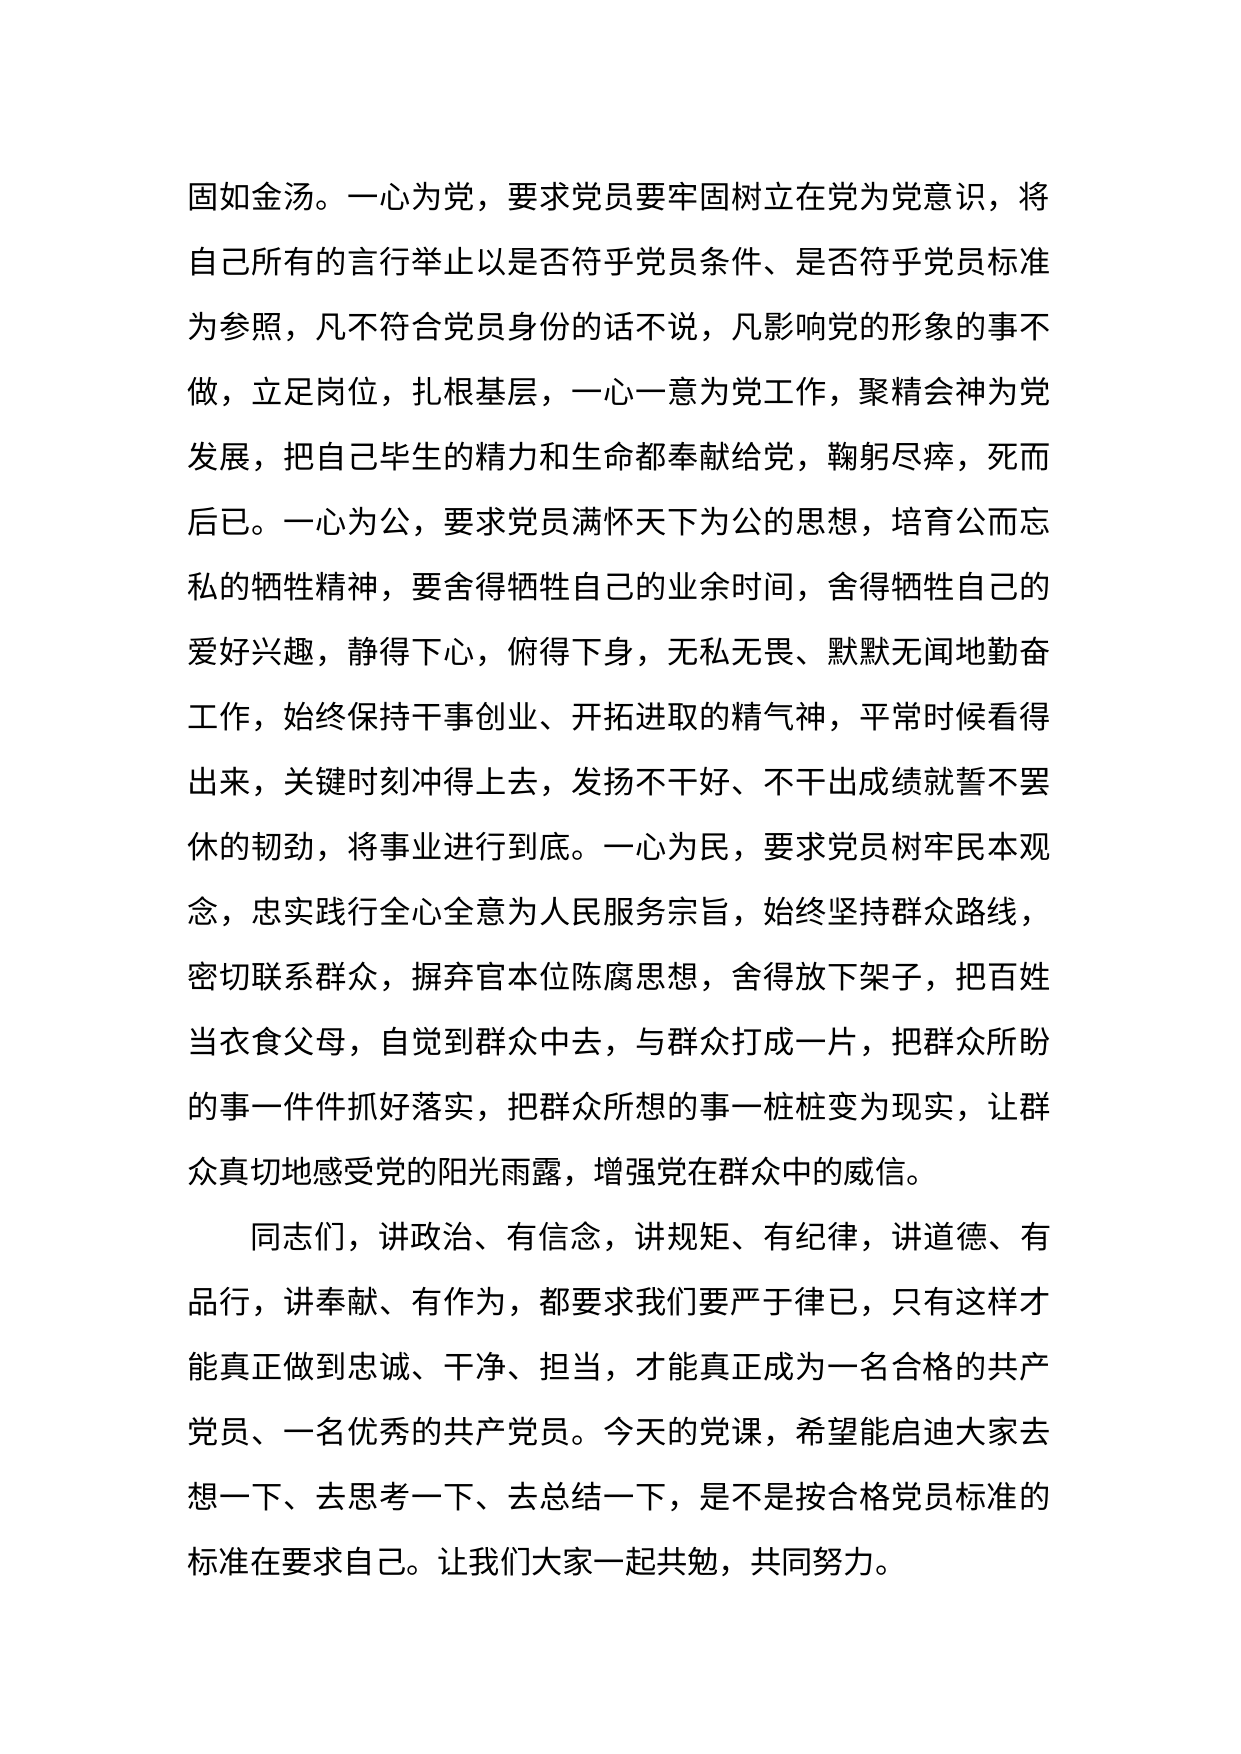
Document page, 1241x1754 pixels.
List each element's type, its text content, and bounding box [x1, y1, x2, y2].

text 同志们，讲政治、有信念，讲规矩、有纪律，讲道德、有品行，讲奉献、有作为，都要求我们要严于律已，只有这样才能真正做到忠诚、干净、担当，才能真正成为一名合格的共产党员、一名优秀的共产党员。今天的党课，希望能启迪大家去想一下、去思考一下、去总结一下，是不是按合格党员标准的标准在要求自己。让我们大家一起共勉，共同努力。 [187, 1202, 1053, 1592]
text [187, 162, 1053, 1202]
